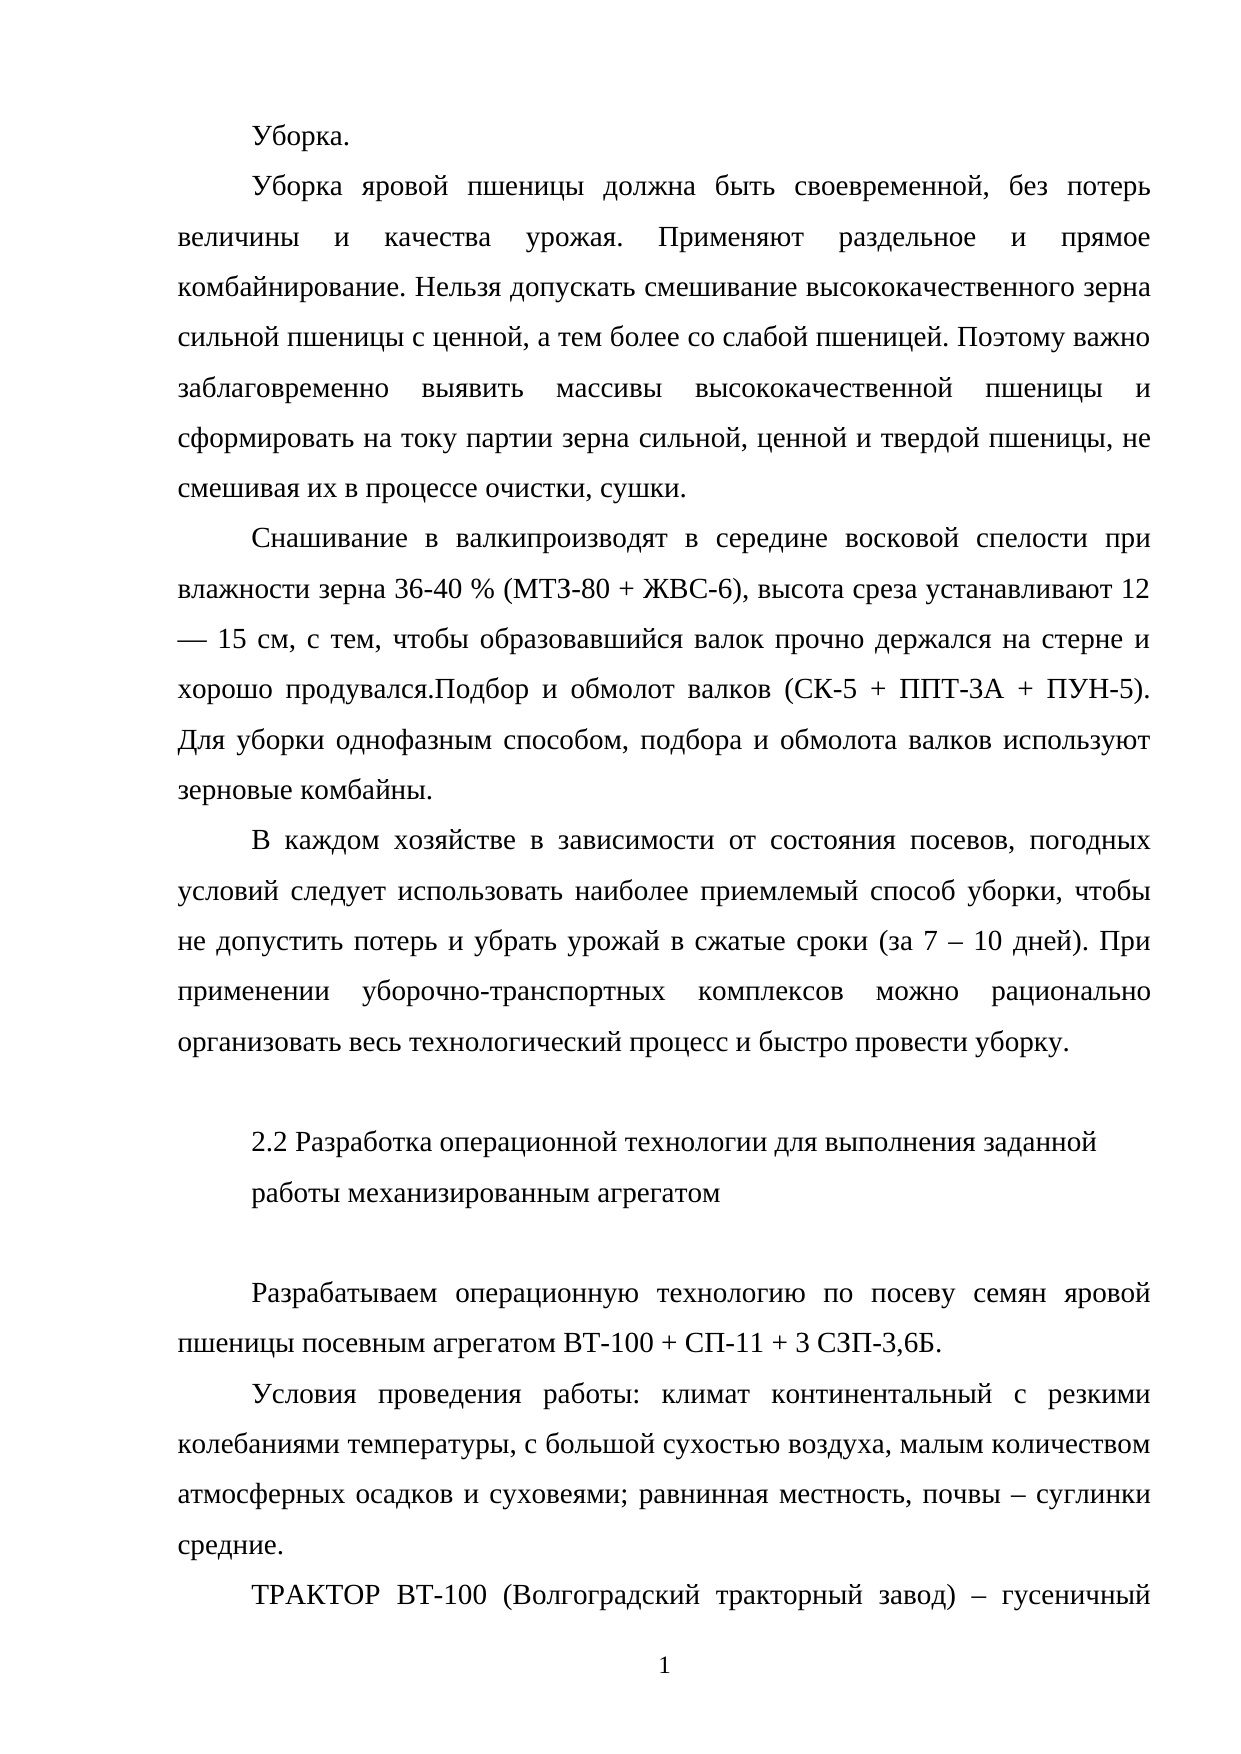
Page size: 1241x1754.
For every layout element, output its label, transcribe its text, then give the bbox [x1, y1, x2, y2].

text Условия проведения работы: климат континентальный с резкими колебаниями температуры, с большой сухостью воздуха, малым количеством атмосферных осадков и суховеями; равнинная местность, почвы – суглинки средние. [177, 1376, 1152, 1560]
text Уборка. [177, 118, 1152, 152]
text Разрабатываем операционную технологию по посеву семян яровой пшеницы посевным агрегатом ВТ-100 + СП-11 + 3 СЗП-3,6Б. [177, 1275, 1152, 1359]
text 2.2 Разработка операционной технологии для выполнения заданной [177, 1124, 1152, 1158]
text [177, 1577, 1152, 1611]
text работы механизированным агрегатом [177, 1175, 1152, 1208]
text Снашивание в валкипроизводят в середине восковой спелости при влажности зерна 36-40 % (МТЗ-80 + ЖВС-6), высота среза устанавливают 12— 15 см, с тем, чтобы образовавшийся валок прочно держался на стерне и хорошо продувался.Подбор и обмолот валков (СК-5 + ППТ-3А + ПУН-5). Для уборки однофазным способом, подбора и обмолота валков используют зерновые комбайны. [177, 521, 1152, 806]
text Уборка яровой пшеницы должна быть своевременной, без потерь величины и качества урожая. Применяют раздельное и прямое комбайнирование. Нельзя допускать смешивание высококачественного зерна сильной пшеницы с ценной, а тем более со слабой пшеницей. Поэтому важно заблаговременно выявить массивы высококачественной пшеницы и сформировать на току партии зерна сильной, ценной и твердой пшеницы, не смешивая их в процессе очистки, сушки. [177, 168, 1152, 504]
text В каждом хозяйстве в зависимости от состояния посевов, погодных условий следует использовать наиболее приемлемый способ уборки, чтобы не допустить потерь и убрать урожай в сжатые сроки (за 7 – 10 дней). При применении уборочно-транспортных комплексов можно рационально организовать весь технологический процесс и быстро провести уборку. [177, 822, 1152, 1057]
